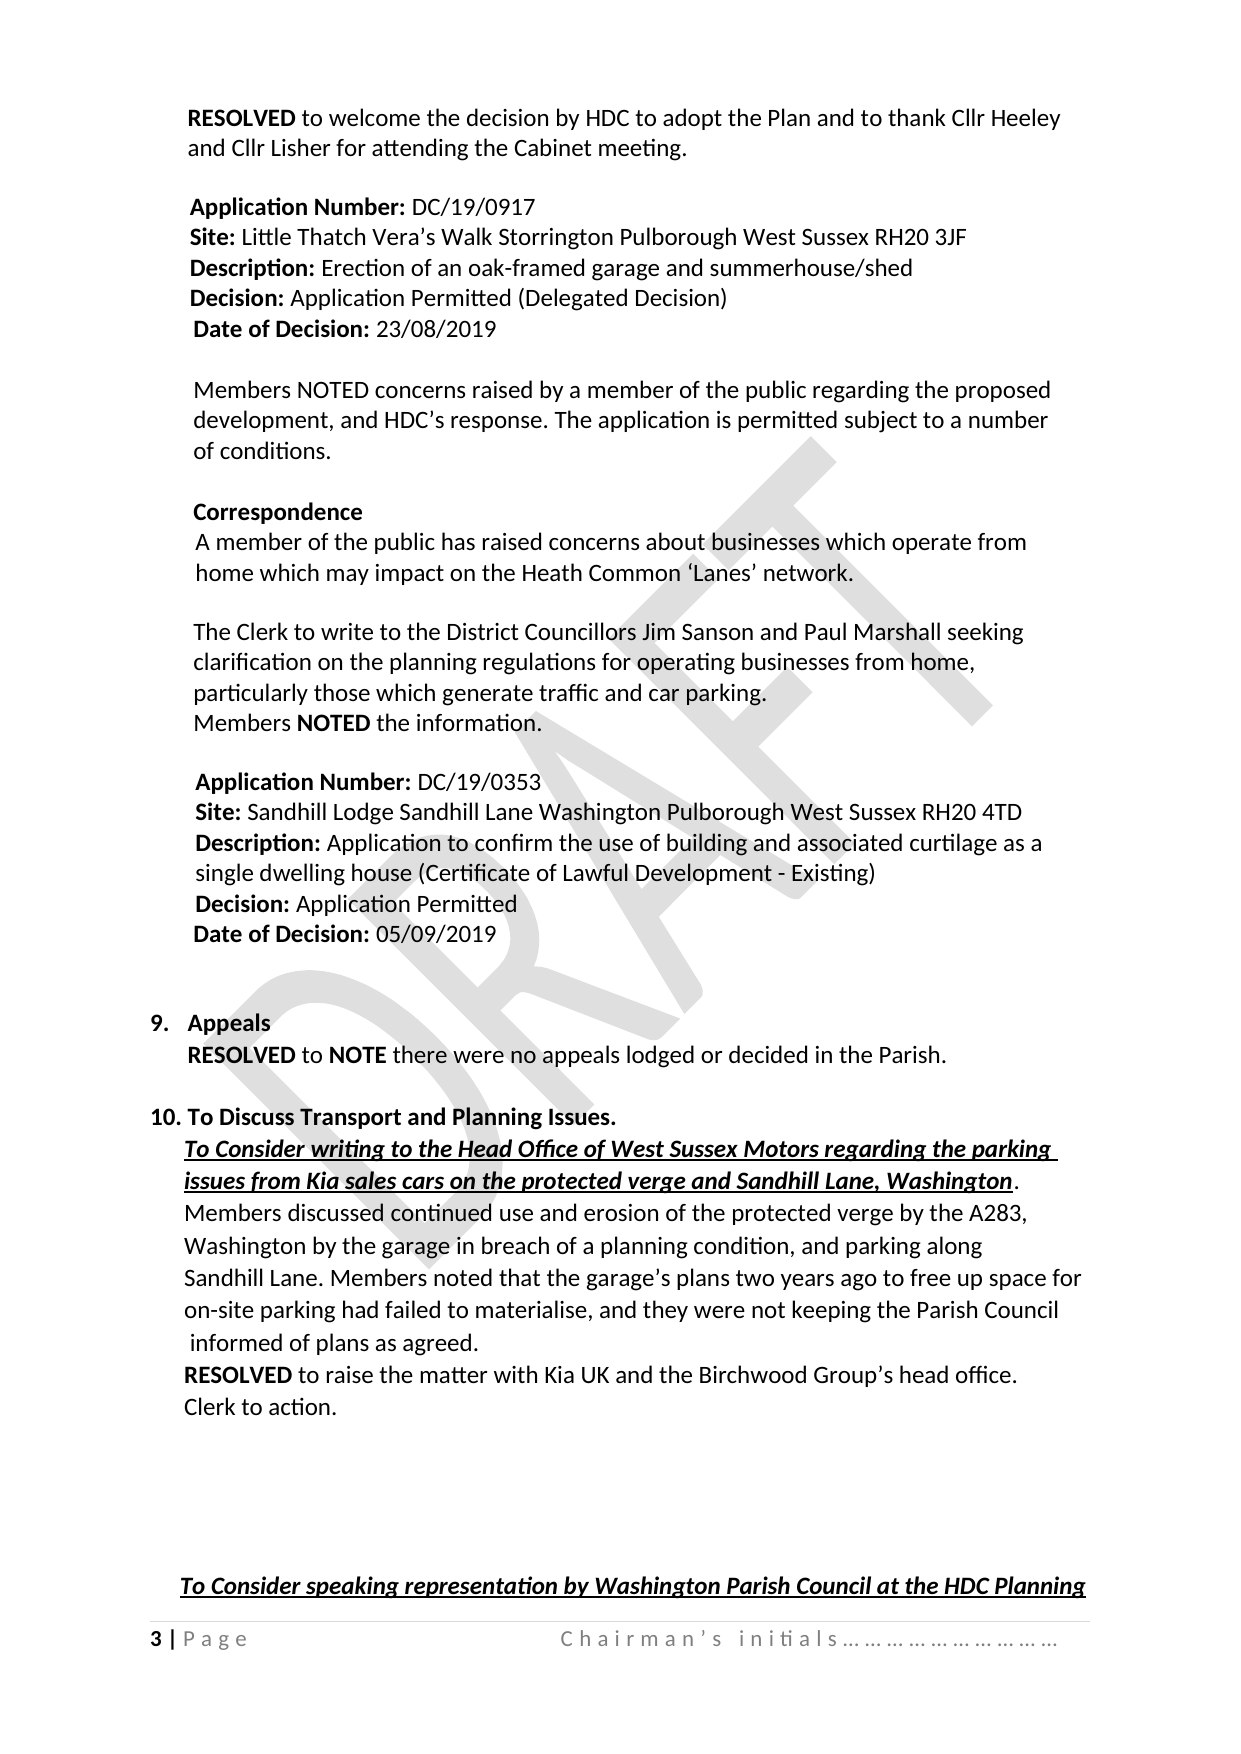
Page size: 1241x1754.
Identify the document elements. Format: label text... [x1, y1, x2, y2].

text of conditions. [187, 435, 1090, 466]
text RESOLVED to NOTE there were no appeals lodged or decided in the Parish. [187, 1040, 1090, 1070]
text Description: Application to confirm the use of building and associated curtilage as a [150, 827, 1090, 857]
text RESOLVED to raise the matter with Kia UK and the Birchwood Group’s head office. [150, 1359, 1090, 1389]
text To Consider writing to the Head Office of West Sussex Motors regarding the parking [150, 1133, 1090, 1163]
text clarification on the planning regulations for operating businesses from home, [187, 646, 1090, 677]
text To Consider speaking representation by Washington Parish Council at the HDC Planning [146, 1571, 1090, 1601]
text informed of plans as agreed. [150, 1327, 1090, 1357]
text The Clerk to write to the District Councillors Jim Sanson and Paul Marshall seeking [187, 616, 1090, 646]
text Members NOTED concerns raised by a member of the public regarding the proposed [187, 374, 1090, 404]
text RESOLVED to welcome the decision by HDC to adopt the Plan and to thank Cllr Heeley and Cllr Lisher for attending the Cabinet meeting. [187, 102, 1090, 163]
text Decision: Application Permitted [150, 888, 1090, 918]
text Description: Erection of an oak-framed garage and summerhouse/shed [150, 252, 1090, 282]
text Decision: Application Permitted (Delegated Decision) [150, 282, 1090, 313]
text Correspondence [187, 496, 1090, 527]
text single dwelling house (Certificate of Lawful Development - Existing) [150, 857, 1090, 888]
text Sandhill Lane. Members noted that the garage’s plans two years ago to free up space for [150, 1262, 1090, 1293]
text development, and HDC’s response. The application is permitted subject to a number [187, 404, 1090, 435]
text Clerk to action. [150, 1391, 1090, 1422]
text issues from Kia sales cars on the protected verge and Sandhill Lane, Washington. [150, 1165, 1090, 1196]
text A member of the public has raised concerns about businesses which operate from [150, 527, 1090, 557]
list Appeals [150, 1007, 1090, 1038]
text home which may impact on the Heath Common ‘Lanes’ network. [150, 557, 1090, 588]
text Application Number: DC/19/0353 [150, 766, 1090, 796]
text Site: Little Thatch Vera’s Walk Storrington Pulborough West Sussex RH20 3JF [150, 221, 1090, 252]
text Date of Decision: 05/09/2019 [187, 918, 1090, 949]
text Members discussed continued use and erosion of the protected verge by the A283, [150, 1198, 1090, 1228]
text Members NOTED the information. [187, 707, 1090, 738]
text Site: Sandhill Lodge Sandhill Lane Washington Pulborough West Sussex RH20 4TD [150, 796, 1090, 827]
text particularly those which generate traffic and car parking. [187, 677, 1090, 707]
list To Discuss Transport and Planning Issues. [150, 1101, 1090, 1131]
text Application Number: DC/19/0917 [150, 191, 1090, 221]
text Date of Decision: 23/08/2019 [187, 313, 1090, 343]
text Washington by the garage in breach of a planning condition, and parking along [150, 1230, 1090, 1260]
text on-site parking had failed to materialise, and they were not keeping the Parish Council [150, 1294, 1090, 1325]
